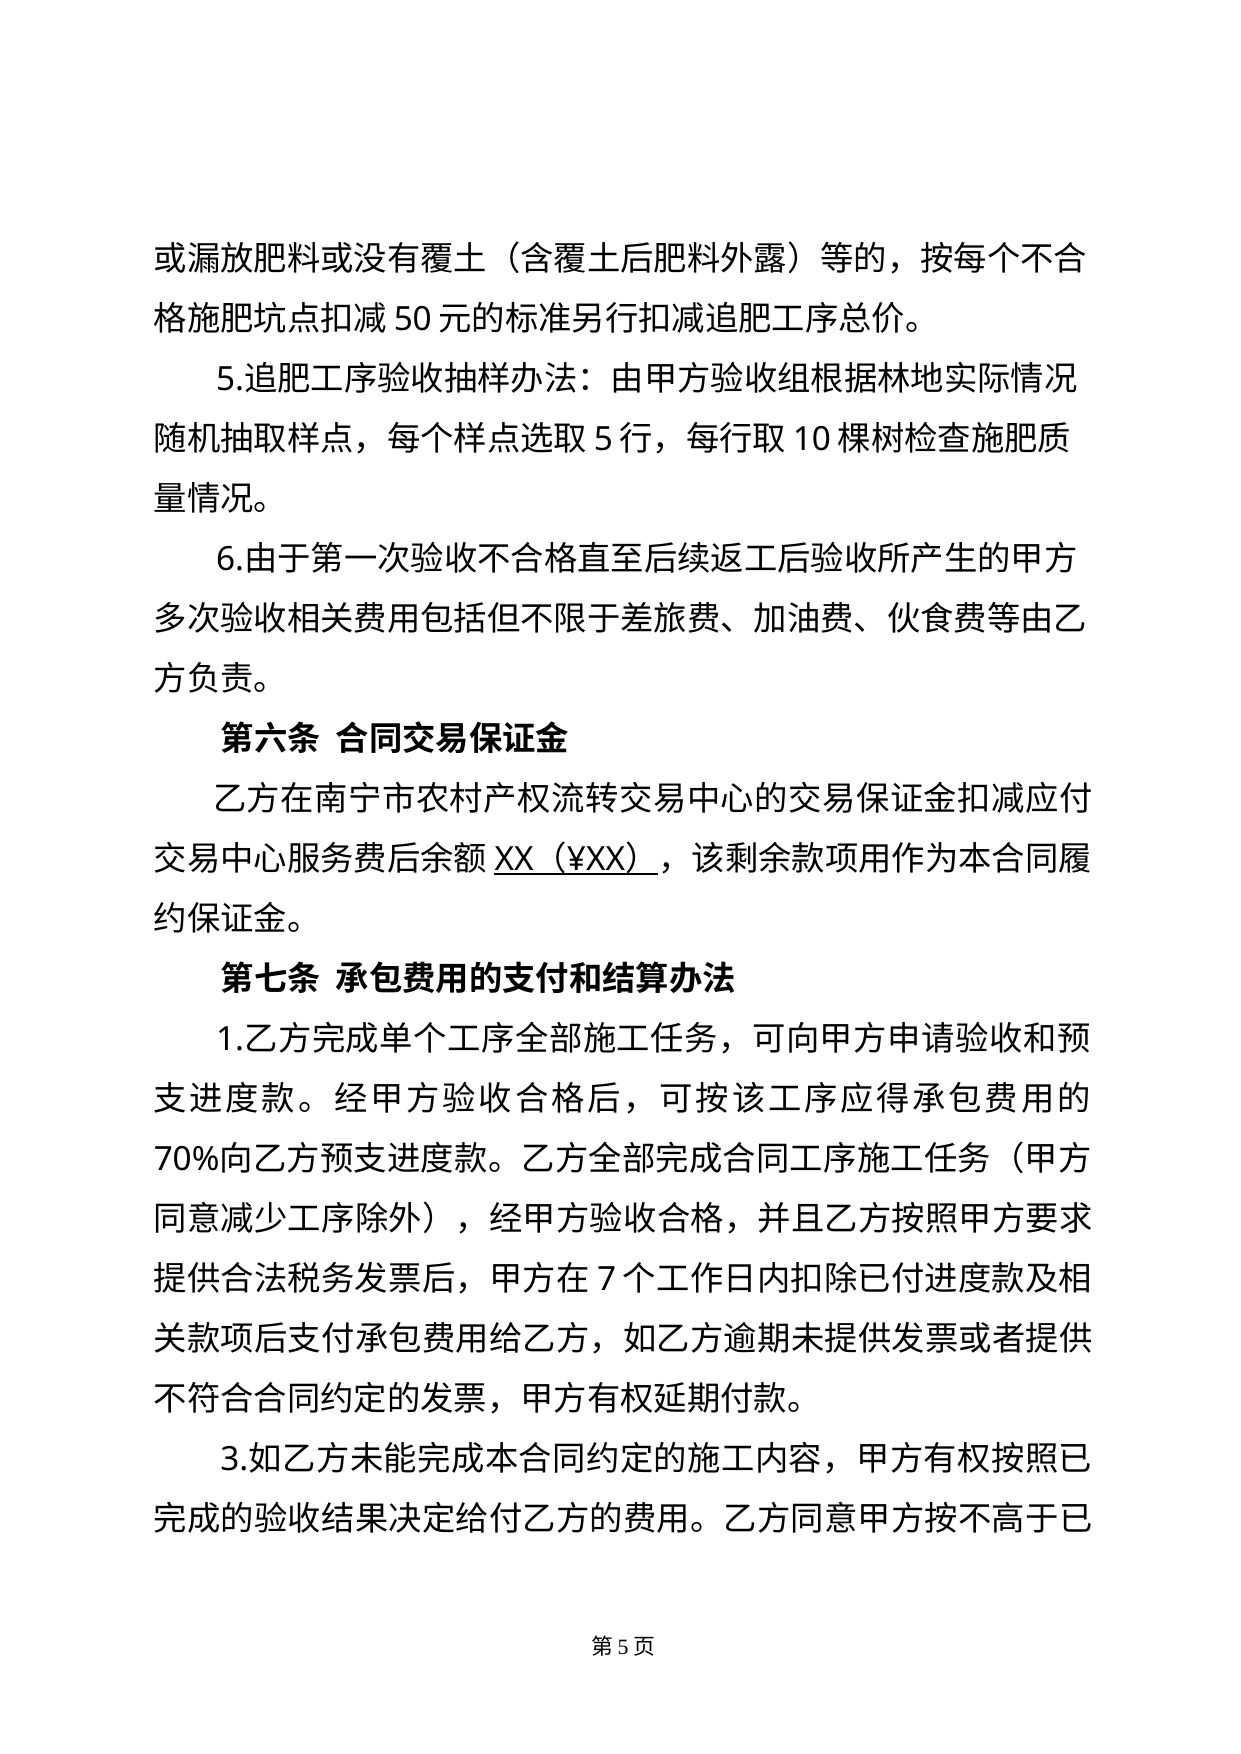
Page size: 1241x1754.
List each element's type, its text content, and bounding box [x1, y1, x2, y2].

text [153, 1426, 1093, 1546]
text 乙方在南宁市农村产权流转交易中心的交易保证金扣减应付交易中心服务费后余额XX（¥XX），该剩余款项用作为本合同履约保证金。 [153, 766, 1093, 946]
text 1.乙方完成单个工序全部施工任务，可向甲方申请验收和预支进度款。经甲方验收合格后，可按该工序应得承包费用的70%向乙方预支进度款。乙方全部完成合同工序施工任务（甲方同意减少工序除外），经甲方验收合格，并且乙方按照甲方要求提供合法税务发票后，甲方在7个工作日内扣除已付进度款及相关款项后支付承包费用给乙方，如乙方逾期未提供发票或者提供不符合合同约定的发票，甲方有权延期付款。 [153, 1006, 1093, 1426]
text 6.由于第一次验收不合格直至后续返工后验收所产生的甲方多次验收相关费用包括但不限于差旅费、加油费、伙食费等由乙方负责。 [153, 526, 1093, 706]
text 5.追肥工序验收抽样办法：由甲方验收组根据林地实际情况随机抽取样点，每个样点选取5行，每行取10棵树检查施肥质量情况。 [153, 346, 1093, 526]
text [153, 226, 1093, 346]
text 第七条 承包费用的支付和结算办法 [153, 946, 1093, 1006]
text 第六条 合同交易保证金 [153, 706, 1093, 766]
